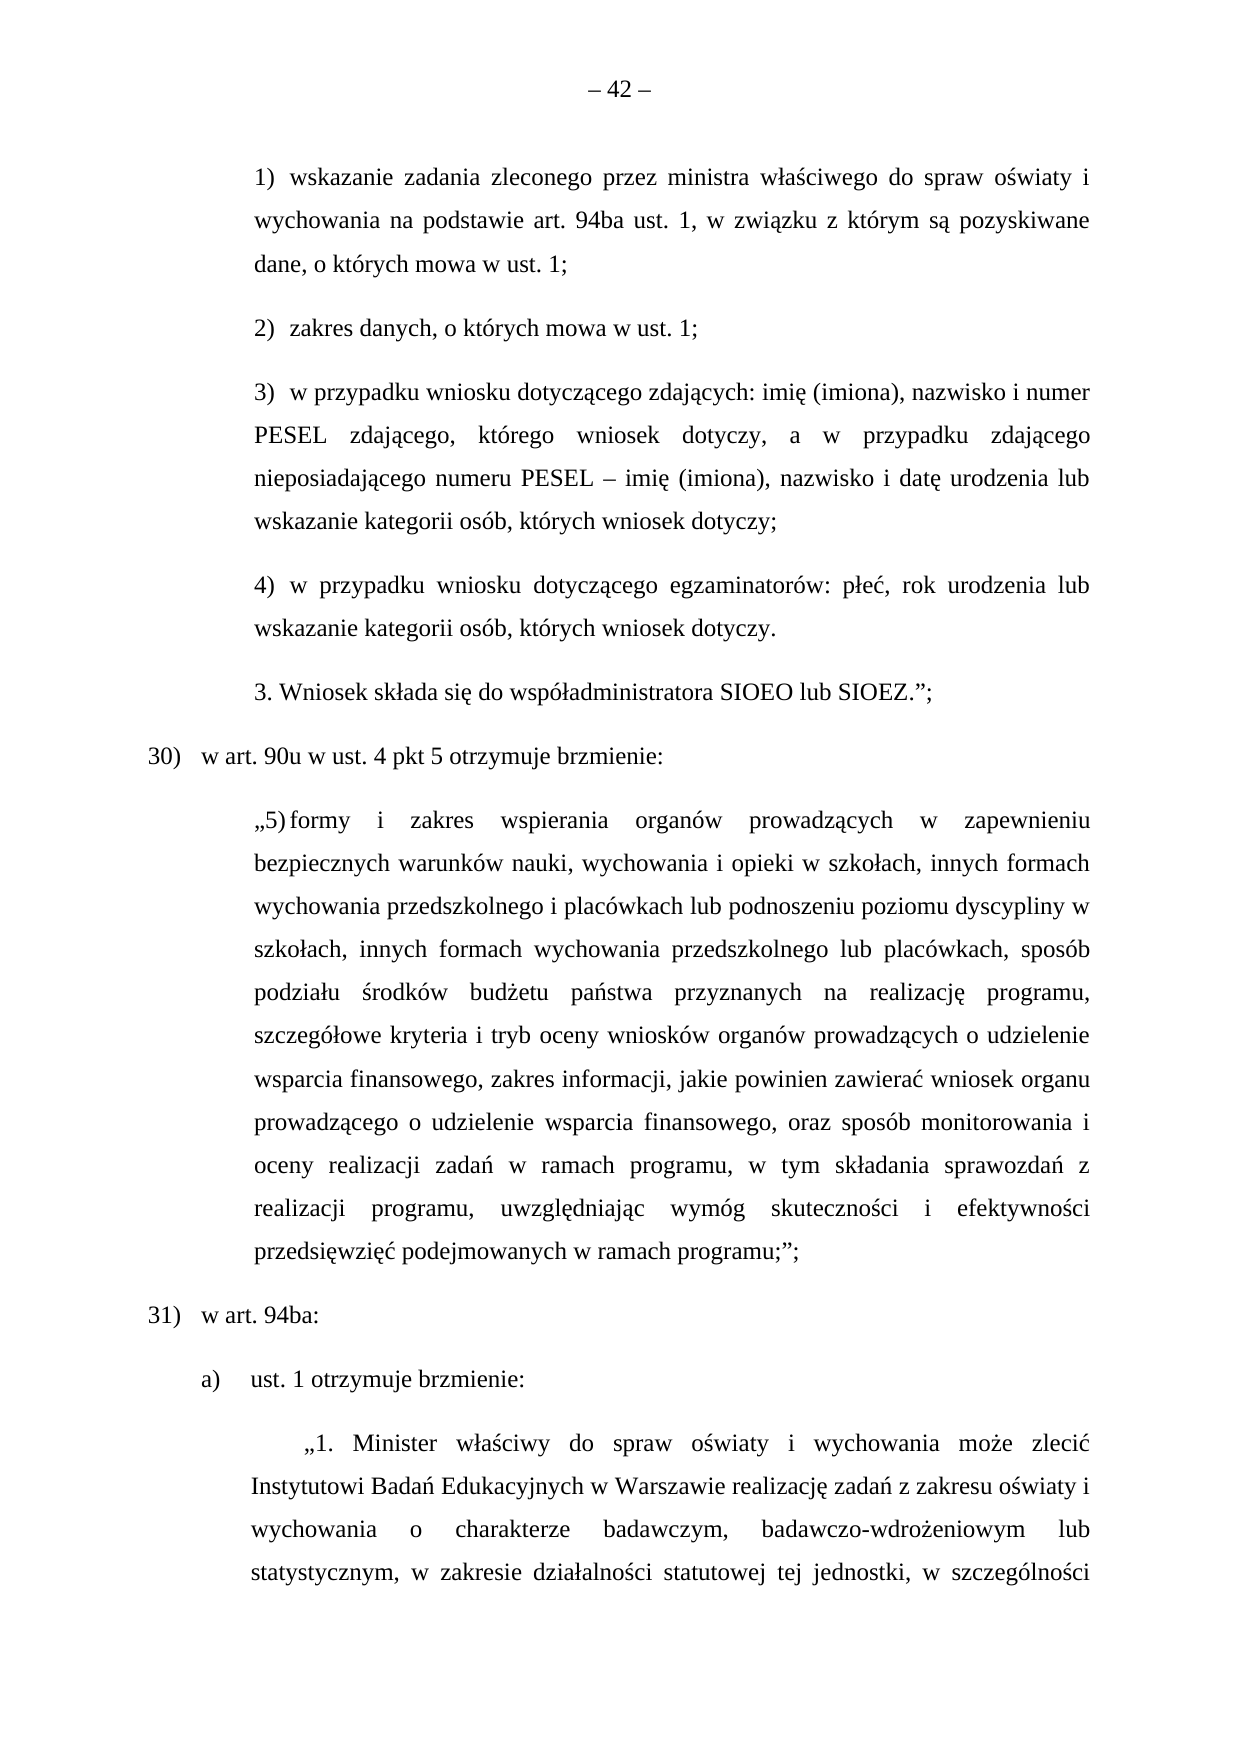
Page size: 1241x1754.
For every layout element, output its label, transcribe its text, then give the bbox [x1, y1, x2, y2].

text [251, 1428, 1091, 1586]
text 1) wskazanie zadania zleconego przez ministra właściwego do spraw oświaty i wychowania na podstawie art. 94ba ust. 1, w związku z którym są pozyskiwane dane, o których mowa w ust. 1; [254, 162, 1091, 277]
text 2) zakres danych, o których mowa w ust. 1; [254, 313, 1091, 341]
text 3) w przypadku wniosku dotyczącego zdających: imię (imiona), nazwisko i numer PESEL zdającego, którego wniosek dotyczy, a w przypadku zdającego nieposiadającego numeru PESEL – imię (imiona), nazwisko i datę urodzenia lub wskazanie kategorii osób, których wniosek dotyczy; [254, 377, 1091, 535]
text 30) w art. 90u w ust. 4 pkt 5 otrzymuje brzmienie: [148, 741, 1091, 770]
text „5) formy i zakres wspierania organów prowadzących w zapewnieniu bezpiecznych warunków nauki, wychowania i opieki w szkołach, innych formach wychowania przedszkolnego i placówkach lub podnoszeniu poziomu dyscypliny w szkołach, innych formach wychowania przedszkolnego lub placówkach, sposób podziału środków budżetu państwa przyznanych na realizację programu, szczegółowe kryteria i tryb oceny wniosków organów prowadzących o udzielenie wsparcia finansowego, zakres informacji, jakie powinien zawierać wniosek organu prowadzącego o udzielenie wsparcia finansowego, oraz sposób monitorowania i oceny realizacji zadań w ramach programu, w tym składania sprawozdań z realizacji programu, uwzględniając wymóg skuteczności i efektywności przedsięwzięć podejmowanych w ramach programu;”; [254, 805, 1091, 1265]
text 4) w przypadku wniosku dotyczącego egzaminatorów: płeć, rok urodzenia lub wskazanie kategorii osób, których wniosek dotyczy. [254, 570, 1091, 642]
text a) ust. 1 otrzymuje brzmienie: [201, 1364, 1091, 1393]
text 3. Wniosek składa się do współadministratora SIOEO lub SIOEZ.”; [201, 677, 1091, 706]
text 31) w art. 94ba: [148, 1300, 1091, 1329]
